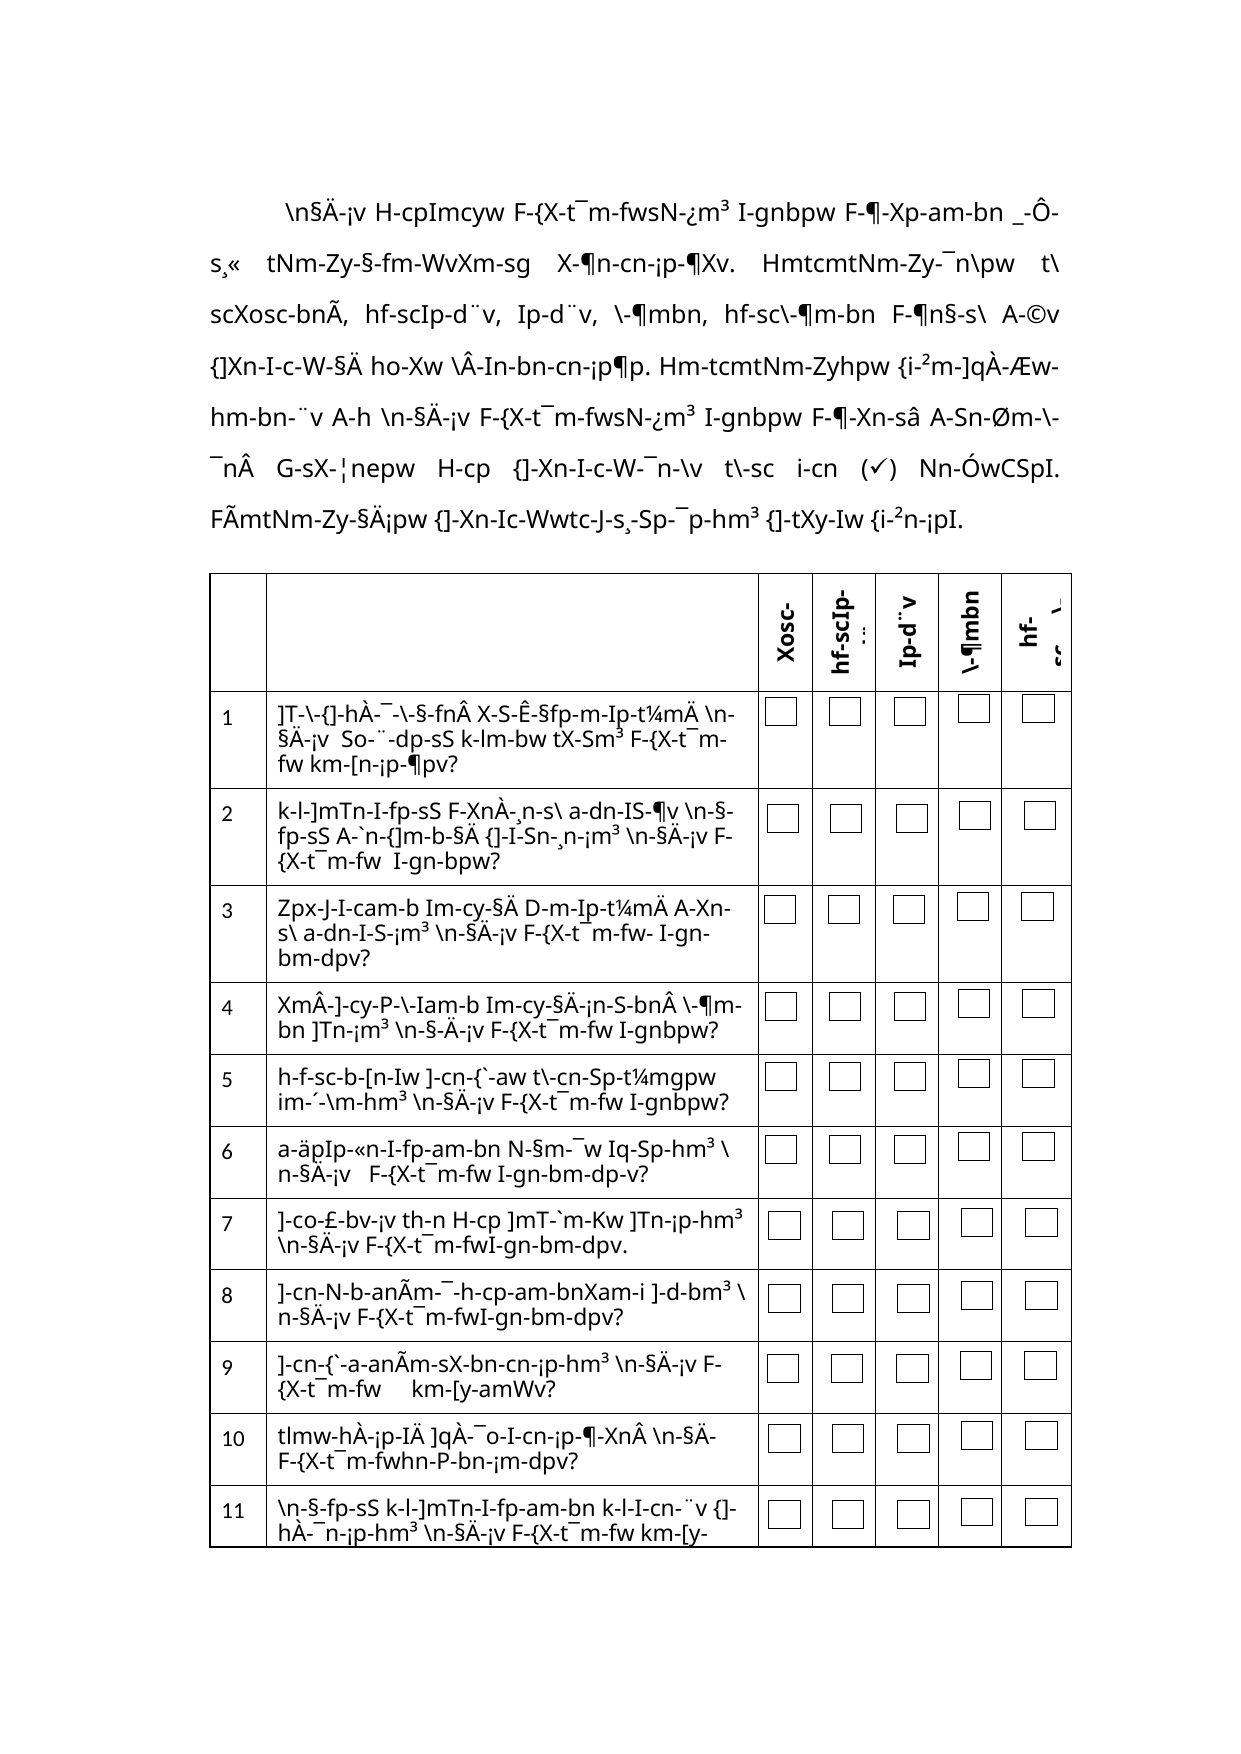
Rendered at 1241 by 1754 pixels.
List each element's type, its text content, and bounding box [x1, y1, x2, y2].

table_cell 10 [211, 1414, 266, 1485]
table_cell [1002, 1270, 1071, 1341]
table_cell 3 [211, 886, 266, 982]
table_header hf-scIp-d¨v [813, 574, 875, 691]
table_cell [876, 789, 938, 885]
table_cell [813, 886, 875, 982]
table_cell [939, 1127, 1001, 1197]
table_cell [813, 789, 875, 885]
table_cell [939, 983, 1001, 1054]
table_cell [1002, 1342, 1071, 1413]
table_cell [759, 1342, 812, 1413]
table_cell [876, 983, 938, 1054]
table_cell [759, 1414, 812, 1485]
table_cell 4 [211, 983, 266, 1054]
table_cell [759, 1055, 812, 1126]
table_cell [876, 692, 938, 788]
table_cell [813, 1199, 875, 1269]
table_cell [876, 1414, 938, 1485]
table_cell [939, 789, 1001, 885]
table_header [211, 574, 266, 691]
table_cell k-l-]mTn-I-fp-sS F-XnÀ-¸n-s\ a-dn-IS-¶v \n-§-fp-sS A-`n-{]m-b-§Ä {]-I-Sn-¸n-¡m³ \n-§Ä-¡v F-{X-t¯m-fw I-gn-bpw? [267, 789, 758, 885]
text \n§Ä-¡v H-cpImcyw F-{X-t¯m-fwsN-¿m³ I-gnbpw F-¶-Xp-am-bn _-Ô-s¸« tNm-Zy-§-fm-WvXm-sg X-¶n-cn-¡p-¶Xv. HmtcmtNm-Zy-¯n\pw t\scXosc-bnÃ, hf-scIp-d¨v, Ip-d¨v, \-¶mbn, hf-sc\-¶m-bn F-¶n§-s\ A-©v {]Xn-I-c-W-§Ä ho-Xw \Â-In-bn-cn-¡p¶p. Hm-tcmtNm-Zyhpw {i-²m-]qÀ-Æw- hm-bn-¨v A-h \n-§Ä-¡v F-{X-t¯m-fwsN-¿m³ I-gnbpw F-¶-Xn-sâ A-Sn-Øm-\-¯nÂ G-sX-¦nepw H-cp {]-Xn-I-c-W-¯n-\v t\-sc i-cn () Nn-ÓwCSpI. FÃmtNm-Zy-§Ä¡pw {]-Xn-Ic-Wwtc-J-s¸-Sp-¯p-hm³ {]-tXy-Iw {i-²n-¡pI. [210, 195, 1060, 535]
table_cell [876, 1199, 938, 1269]
table_cell [876, 1127, 938, 1197]
table_cell [759, 1486, 812, 1546]
table_cell [1002, 1127, 1071, 1197]
table_cell [759, 692, 812, 788]
table_cell [1002, 983, 1071, 1054]
table_cell [813, 1270, 875, 1341]
table_header \-¶mbn [939, 574, 1001, 691]
table_cell [1002, 1199, 1071, 1269]
table_cell [939, 692, 1001, 788]
table_cell 6 [211, 1127, 266, 1197]
table_cell [759, 1270, 812, 1341]
table_cell 11 [211, 1486, 266, 1546]
table_cell [1002, 692, 1071, 788]
table_cell 2 [211, 789, 266, 885]
table_cell h-f-sc-b-[n-Iw ]-cn-{`-aw t\-cn-Sp-t¼mgpw im-´-\m-hm³ \n-§Ä-¡v F-{X-t¯m-fw I-gnbpw? [267, 1055, 758, 1126]
table_cell ]-cn-{`-a-anÃm-sX-bn-cn-¡p-hm³ \n-§Ä-¡v F-{X-t¯m-fw km-[y-amWv? [267, 1342, 758, 1413]
table_cell [813, 692, 875, 788]
table_header [267, 574, 758, 691]
table_cell [876, 1055, 938, 1126]
table_cell [759, 1199, 812, 1269]
table_cell [1002, 886, 1071, 982]
table_cell [876, 886, 938, 982]
table_cell [939, 1342, 1001, 1413]
table_header Xosc-bnÃ [759, 574, 812, 691]
table_cell [939, 1414, 1001, 1485]
table_cell 7 [211, 1199, 266, 1269]
table_cell [939, 886, 1001, 982]
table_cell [267, 1486, 758, 1546]
table_cell [759, 886, 812, 982]
table_cell [759, 1127, 812, 1197]
table_cell [876, 1270, 938, 1341]
table_cell [813, 983, 875, 1054]
table_cell [1002, 1055, 1071, 1126]
table_header Ip-d¨v [876, 574, 938, 691]
table_cell Zpx-J-I-cam-b Im-cy-§Ä D-­m-Ip-t¼mÄ A-Xn-s\ a-dn-I-S-¡m³ \n-§Ä-¡v F-{X-t¯m-fw- I-gn-bm-dp­v? [267, 886, 758, 982]
table_cell [813, 1127, 875, 1197]
table_cell ]T-\-{]-hÀ-¯-\-§-fnÂ X-S-Ê-§fp-­m-Ip-t¼mÄ \n-§Ä-¡v So-¨-dp-sS k-lm-bw tX-Sm³ F-{X-t¯m-fw km-[n-¡p-¶p­v? [267, 692, 758, 788]
table_cell [939, 1270, 1001, 1341]
table_cell 9 [211, 1342, 266, 1413]
table_cell [813, 1414, 875, 1485]
table_cell [876, 1342, 938, 1413]
table_cell [813, 1342, 875, 1413]
table_cell 8 [211, 1270, 266, 1341]
table_cell XmÂ-]-cy-P-\-Iam-b Im-cy-§Ä-¡n-S-bnÂ \-¶m-bn ]Tn-¡m³ \n-§-Ä-¡v F-{X-t¯m-fw I-gnbpw? [267, 983, 758, 1054]
table_cell ]-co-£-bv-¡v th-­n H-cp ]mT-`m-Kw ]Tn-¡p-hm³ \n-§Ä-¡v F-{X-t¯m-fwI-gn-bm-dp­v. [267, 1199, 758, 1269]
table_cell [1002, 1414, 1071, 1485]
table_cell [813, 1055, 875, 1126]
table_cell [939, 1486, 1001, 1546]
table_cell [939, 1199, 1001, 1269]
table_cell [813, 1486, 875, 1546]
table_cell tlmw-hÀ-¡p-IÄ ]qÀ-¯o-I-cn-¡p-¶-XnÂ \n-§Ä- F-{X-t¯m-fwhn-P-bn-¡m-dp­v? [267, 1414, 758, 1485]
table_cell ]-cn-N-b-anÃm-¯-h-cp-am-bnXam-i ]-d-bm³ \n-§Ä-¡v F-{X-t¯m-fwI-gn-bm-dp­v? [267, 1270, 758, 1341]
table_cell [759, 789, 812, 885]
table_cell [1002, 789, 1071, 885]
table_cell [1002, 1486, 1071, 1546]
table_header hf-sc \-¶m-bn [1002, 574, 1071, 691]
table_cell [759, 983, 812, 1054]
table_cell a-äpIp-«n-I-fp-am-bn N-§m-¯w Iq-Sp-hm³ \n-§Ä-¡v F-{X-t¯m-fw I-gn-bm-dp-­v? [267, 1127, 758, 1197]
table_cell [876, 1486, 938, 1546]
table_cell 1 [211, 692, 266, 788]
table_cell 5 [211, 1055, 266, 1126]
table_cell [939, 1055, 1001, 1126]
